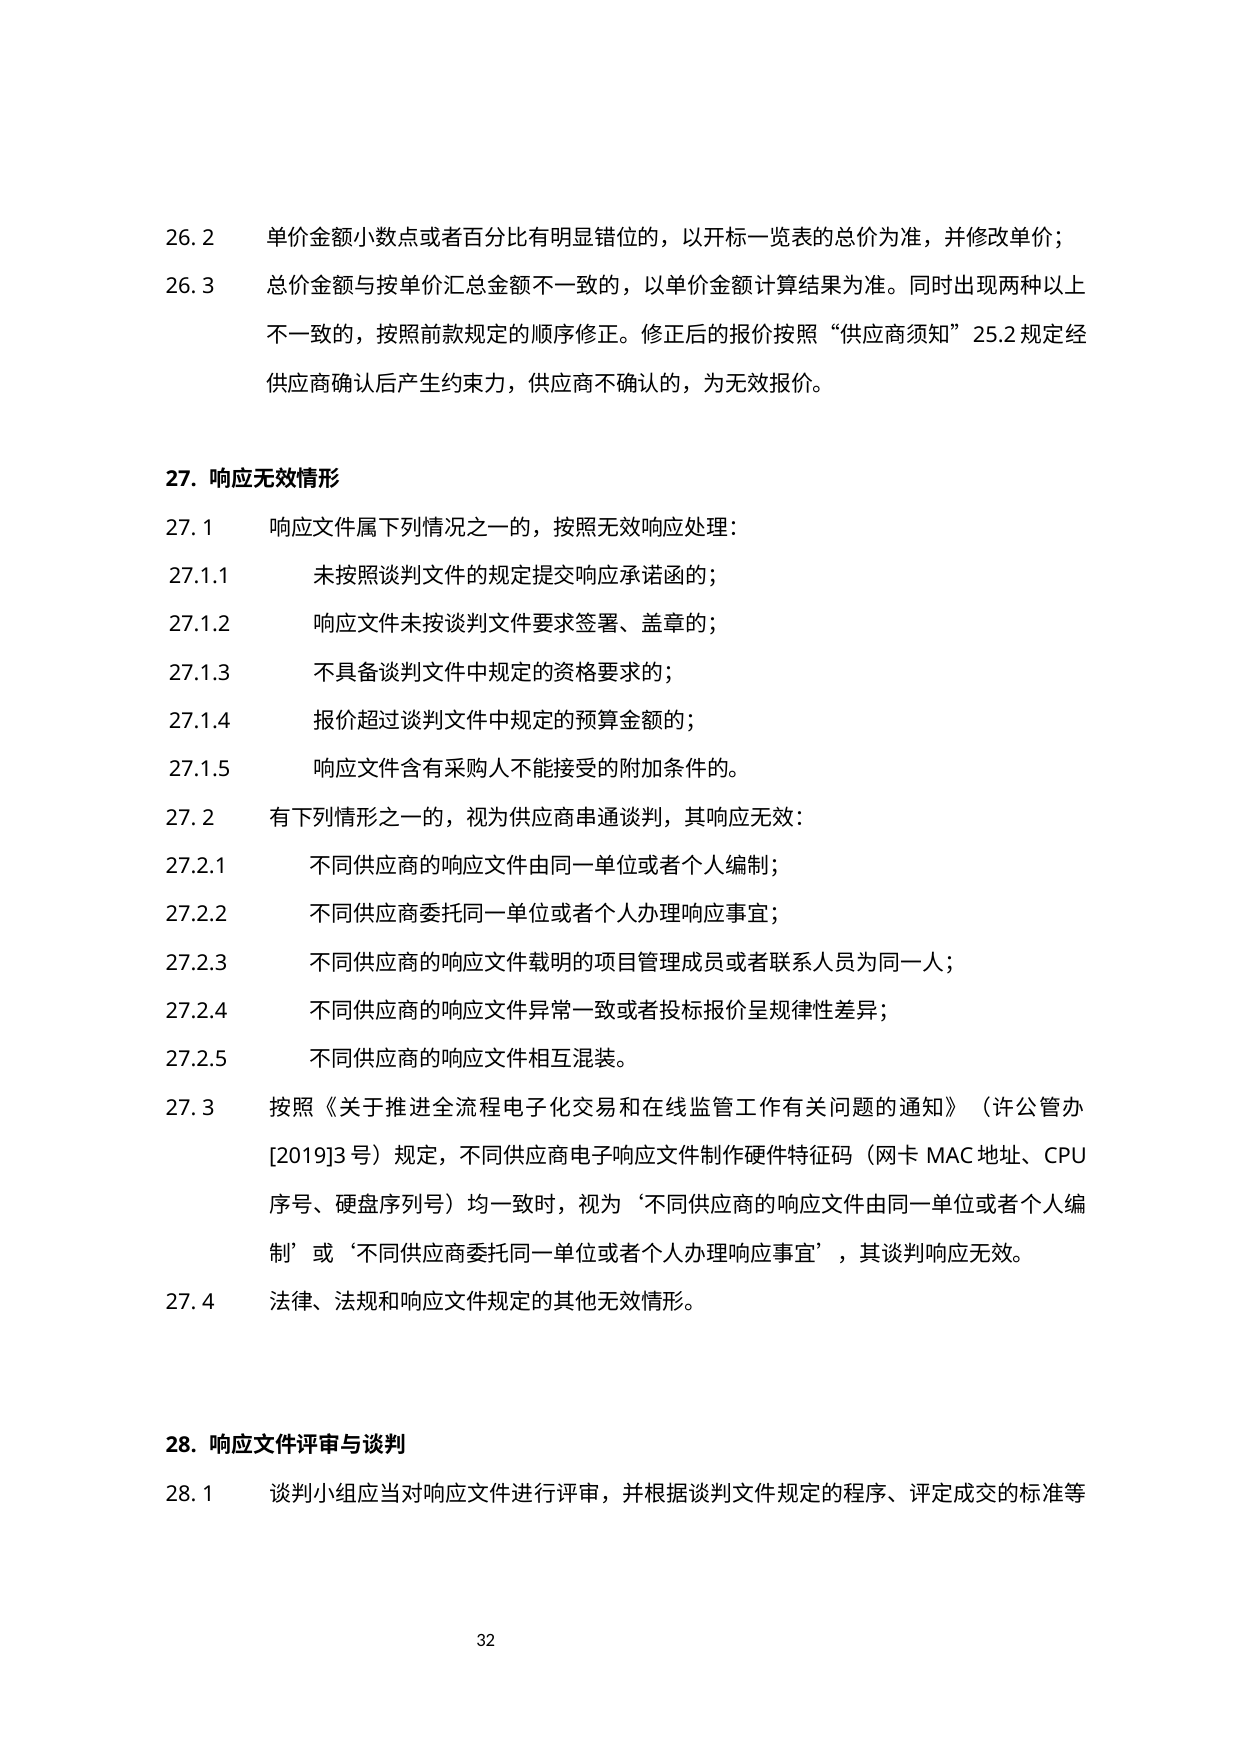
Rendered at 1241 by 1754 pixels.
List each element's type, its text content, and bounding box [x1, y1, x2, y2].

list 不同供应商的响应文件载明的项目管理成员或者联系人员为同一人； [165, 944, 1087, 977]
list 不同供应商委托同一单位或者个人办理响应事宜； [165, 896, 1087, 929]
list 不同供应商的响应文件异常一致或者投标报价呈规律性差异； [165, 993, 1087, 1025]
list 报价超过谈判文件中规定的预算金额的； [168, 703, 1087, 735]
list 响应文件未按谈判文件要求签署、盖章的； [168, 606, 1087, 639]
list 响应文件属下列情况之一的，按照无效响应处理： [165, 509, 1087, 542]
list 不同供应商的响应文件相互混装。 [165, 1041, 1087, 1074]
list 有下列情形之一的，视为供应商串通谈判，其响应无效： [165, 799, 1087, 832]
list 按照《关于推进全流程电子化交易和在线监管工作有关问题的通知》（许公管办[2019]3号）规定，不同供应商电子响应文件制作硬件特征码（网卡MAC地址、CPU序号、硬盘序列号）均一致时，视为‘不同供应商的响应文件由同一单位或者个人编制’或‘不同供应商委托同一单位或者个人办理响应事宜’，其谈判响应无效。 [165, 1089, 1087, 1268]
list 响应无效情形 [165, 461, 1087, 494]
list 总价金额与按单价汇总金额不一致的，以单价金额计算结果为准。同时出现两种以上不一致的，按照前款规定的顺序修正。修正后的报价按照“供应商须知”25.2规定经供应商确认后产生约束力，供应商不确认的，为无效报价。 [165, 268, 1087, 398]
list 法律、法规和响应文件规定的其他无效情形。 [165, 1284, 1087, 1317]
list 不具备谈判文件中规定的资格要求的； [168, 654, 1087, 687]
list 不同供应商的响应文件由同一单位或者个人编制； [165, 848, 1087, 880]
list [165, 1476, 1087, 1508]
list 响应文件含有采购人不能接受的附加条件的。 [168, 751, 1087, 784]
list 未按照谈判文件的规定提交响应承诺函的； [168, 558, 1087, 590]
list 单价金额小数点或者百分比有明显错位的，以开标一览表的总价为准，并修改单价； [165, 219, 1087, 252]
list 响应文件评审与谈判 [165, 1427, 1087, 1460]
